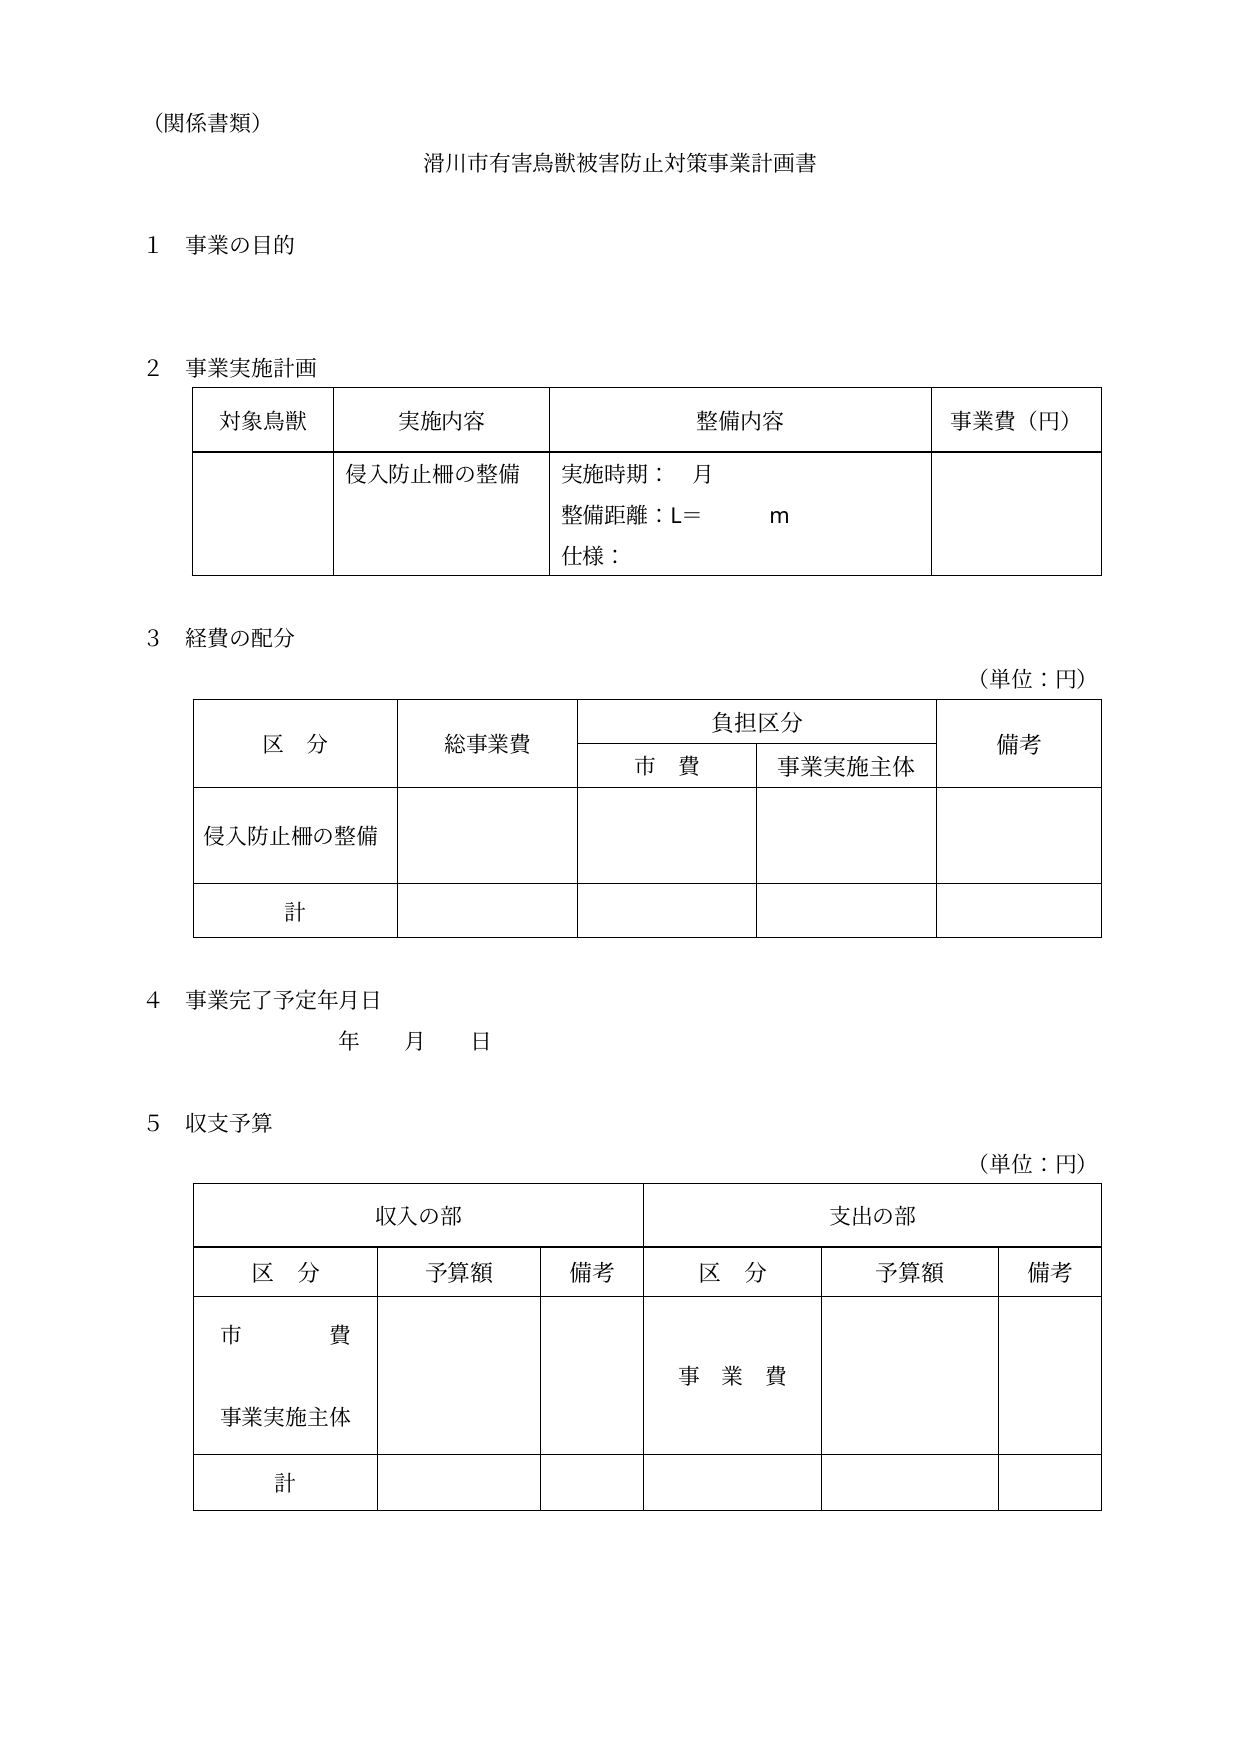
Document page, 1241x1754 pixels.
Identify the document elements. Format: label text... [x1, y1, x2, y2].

table_cell 区 分 [194, 1248, 377, 1296]
table_header 事業費（円） [932, 388, 1101, 451]
table_cell [822, 1455, 998, 1510]
table_cell [541, 1455, 643, 1510]
text （単位：円） [142, 1142, 1098, 1183]
table_cell 侵入防止柵の整備 [334, 453, 549, 575]
text （単位：円） [142, 658, 1098, 698]
table_header 区 分 [194, 700, 397, 787]
table_cell 予算額 [378, 1248, 540, 1296]
table_cell [999, 1455, 1101, 1510]
table_cell 計 [194, 1455, 377, 1510]
table_header 総事業費 [398, 700, 577, 787]
table_header 実施内容 [334, 388, 549, 451]
text ２ 事業実施計画 [142, 346, 1098, 387]
table_cell [822, 1297, 998, 1453]
table_cell [999, 1297, 1101, 1453]
table_header 対象鳥獣 [193, 388, 333, 451]
table_cell [398, 884, 577, 937]
table_cell [378, 1455, 540, 1510]
table_cell 予算額 [822, 1248, 998, 1296]
table_cell 実施時期： 月 整備距離：L＝ m 仕様： [550, 453, 931, 575]
table_cell 侵入防止柵の整備 [194, 788, 397, 883]
table_cell 備考 [541, 1248, 643, 1296]
text ５ 収支予算 [142, 1102, 1098, 1142]
table_cell 事 業 費 [644, 1297, 821, 1453]
table_cell [578, 788, 756, 883]
table_header 備考 [937, 700, 1101, 787]
table_cell [378, 1297, 540, 1453]
table_cell 備考 [999, 1248, 1101, 1296]
text 年 月 日 [207, 1020, 1098, 1061]
table_cell 市 費 [578, 744, 756, 787]
table_cell [757, 884, 936, 937]
text ３ 経費の配分 [142, 617, 1098, 658]
table_header 負担区分 [578, 700, 936, 743]
table_header 支出の部 [644, 1184, 1101, 1246]
table_cell [398, 788, 577, 883]
table_cell 市 費 事業実施主体 [194, 1297, 377, 1453]
table_cell [937, 884, 1101, 937]
table_cell [541, 1297, 643, 1453]
table_cell 事業実施主体 [757, 744, 936, 787]
table_cell [578, 884, 756, 937]
table_cell 区 分 [644, 1248, 821, 1296]
text ４ 事業完了予定年月日 [142, 979, 1098, 1020]
text 滑川市有害鳥獣被害防止対策事業計画書 [142, 142, 1098, 183]
text （関係書類） [142, 101, 1098, 142]
table_cell [932, 453, 1101, 575]
table_header 整備内容 [550, 388, 931, 451]
table_cell [937, 788, 1101, 883]
table_cell [644, 1455, 821, 1510]
table_cell [757, 788, 936, 883]
table_cell [193, 453, 333, 575]
table_header 収入の部 [194, 1184, 643, 1246]
table_cell 計 [194, 884, 397, 937]
text １ 事業の目的 [142, 224, 1098, 264]
